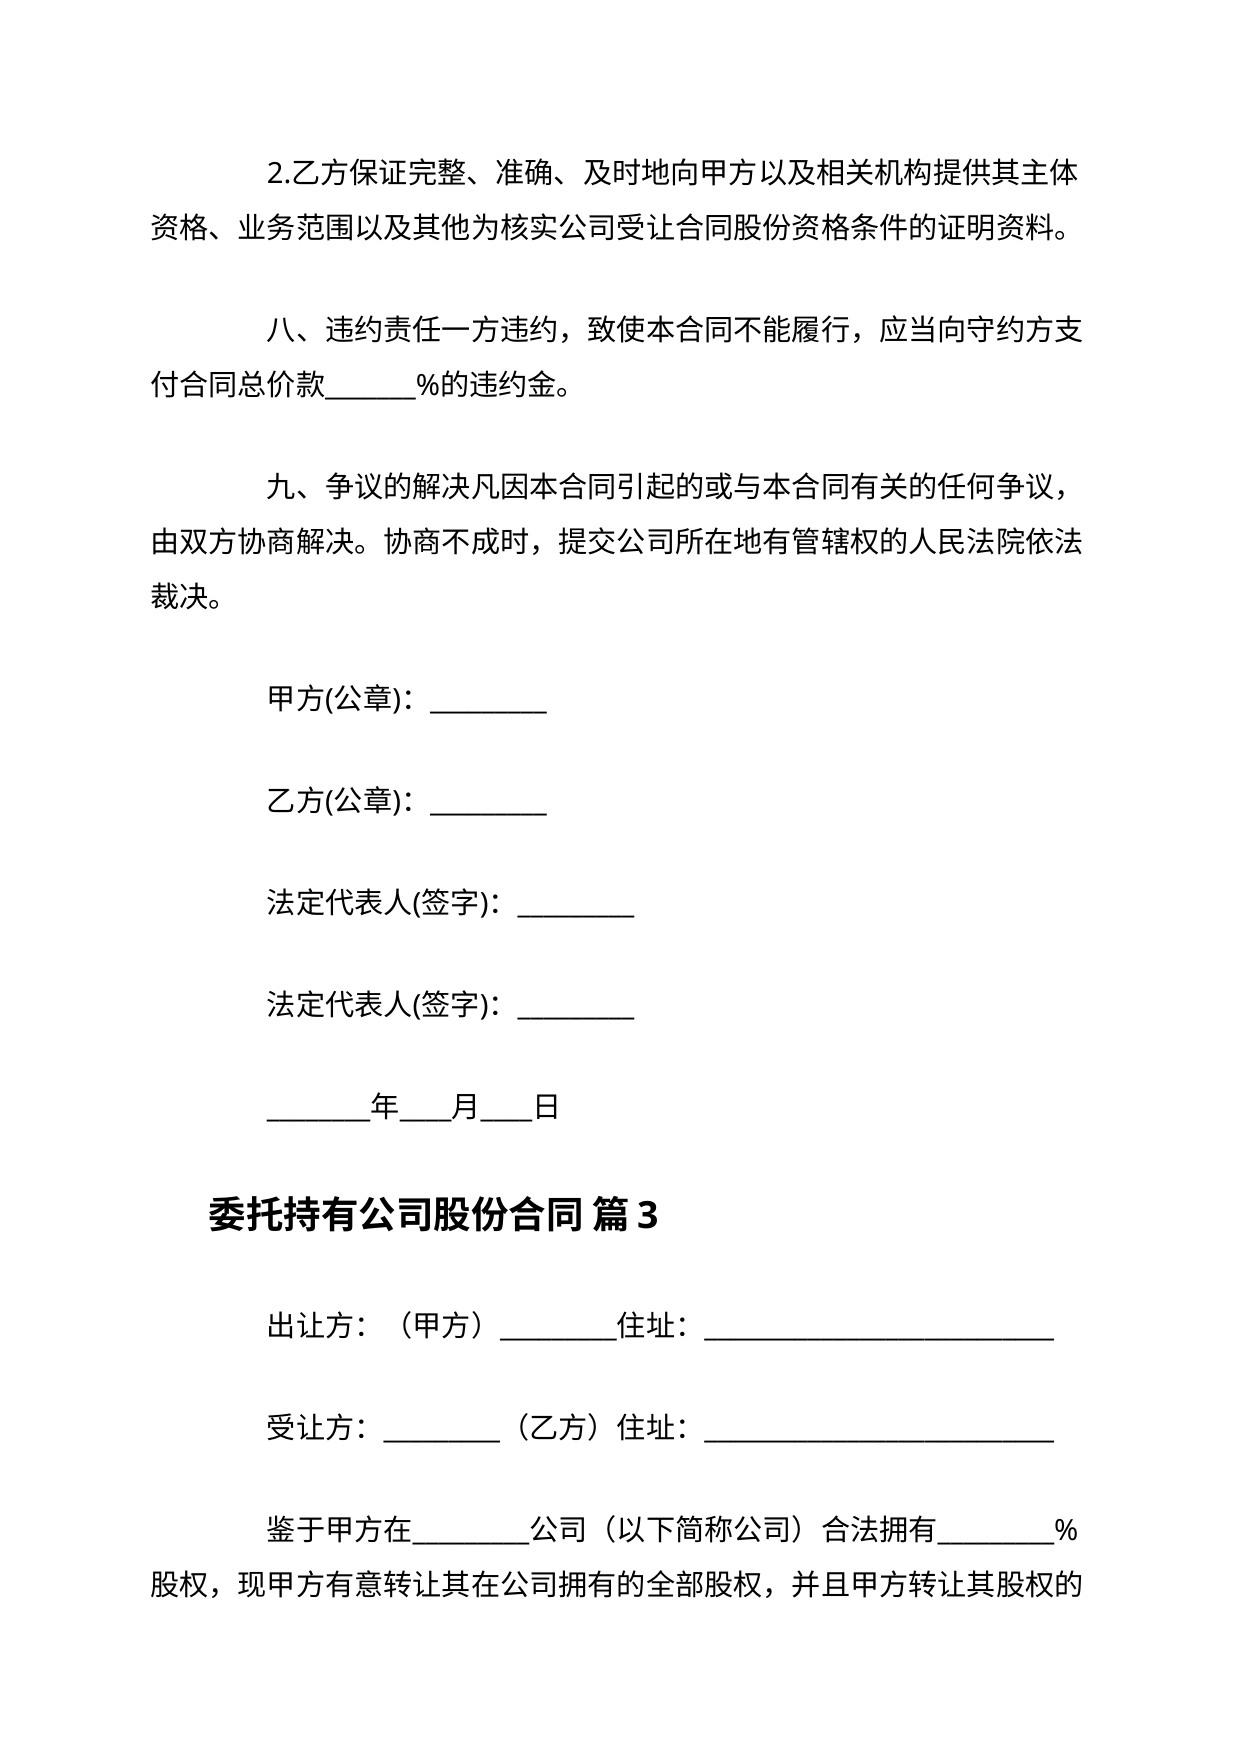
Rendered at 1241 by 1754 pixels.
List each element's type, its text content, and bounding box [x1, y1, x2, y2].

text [150, 1507, 1090, 1604]
text 八、违约责任一方违约，致使本合同不能履行，应当向守约方支付合同总价款_______%的违约金。 [150, 307, 1090, 404]
text ________年____月____日 [150, 1083, 1090, 1126]
text 2.乙方保证完整、准确、及时地向甲方以及相关机构提供其主体资格、业务范围以及其他为核实公司受让合同股份资格条件的证明资料。 [150, 150, 1090, 247]
text 出让方：（甲方）_________住址：___________________________ [150, 1303, 1090, 1345]
text 甲方(公章)：_________ [150, 675, 1090, 718]
text 委托持有公司股份合同 篇3 [150, 1185, 1090, 1239]
text 受让方：_________（乙方）住址：___________________________ [150, 1405, 1090, 1447]
text 法定代表人(签字)：_________ [150, 981, 1090, 1023]
text 乙方(公章)：_________ [150, 777, 1090, 819]
text 法定代表人(签字)：_________ [150, 879, 1090, 922]
text 九、争议的解决凡因本合同引起的或与本合同有关的任何争议，由双方协商解决。协商不成时，提交公司所在地有管辖权的人民法院依法裁决。 [150, 464, 1090, 616]
